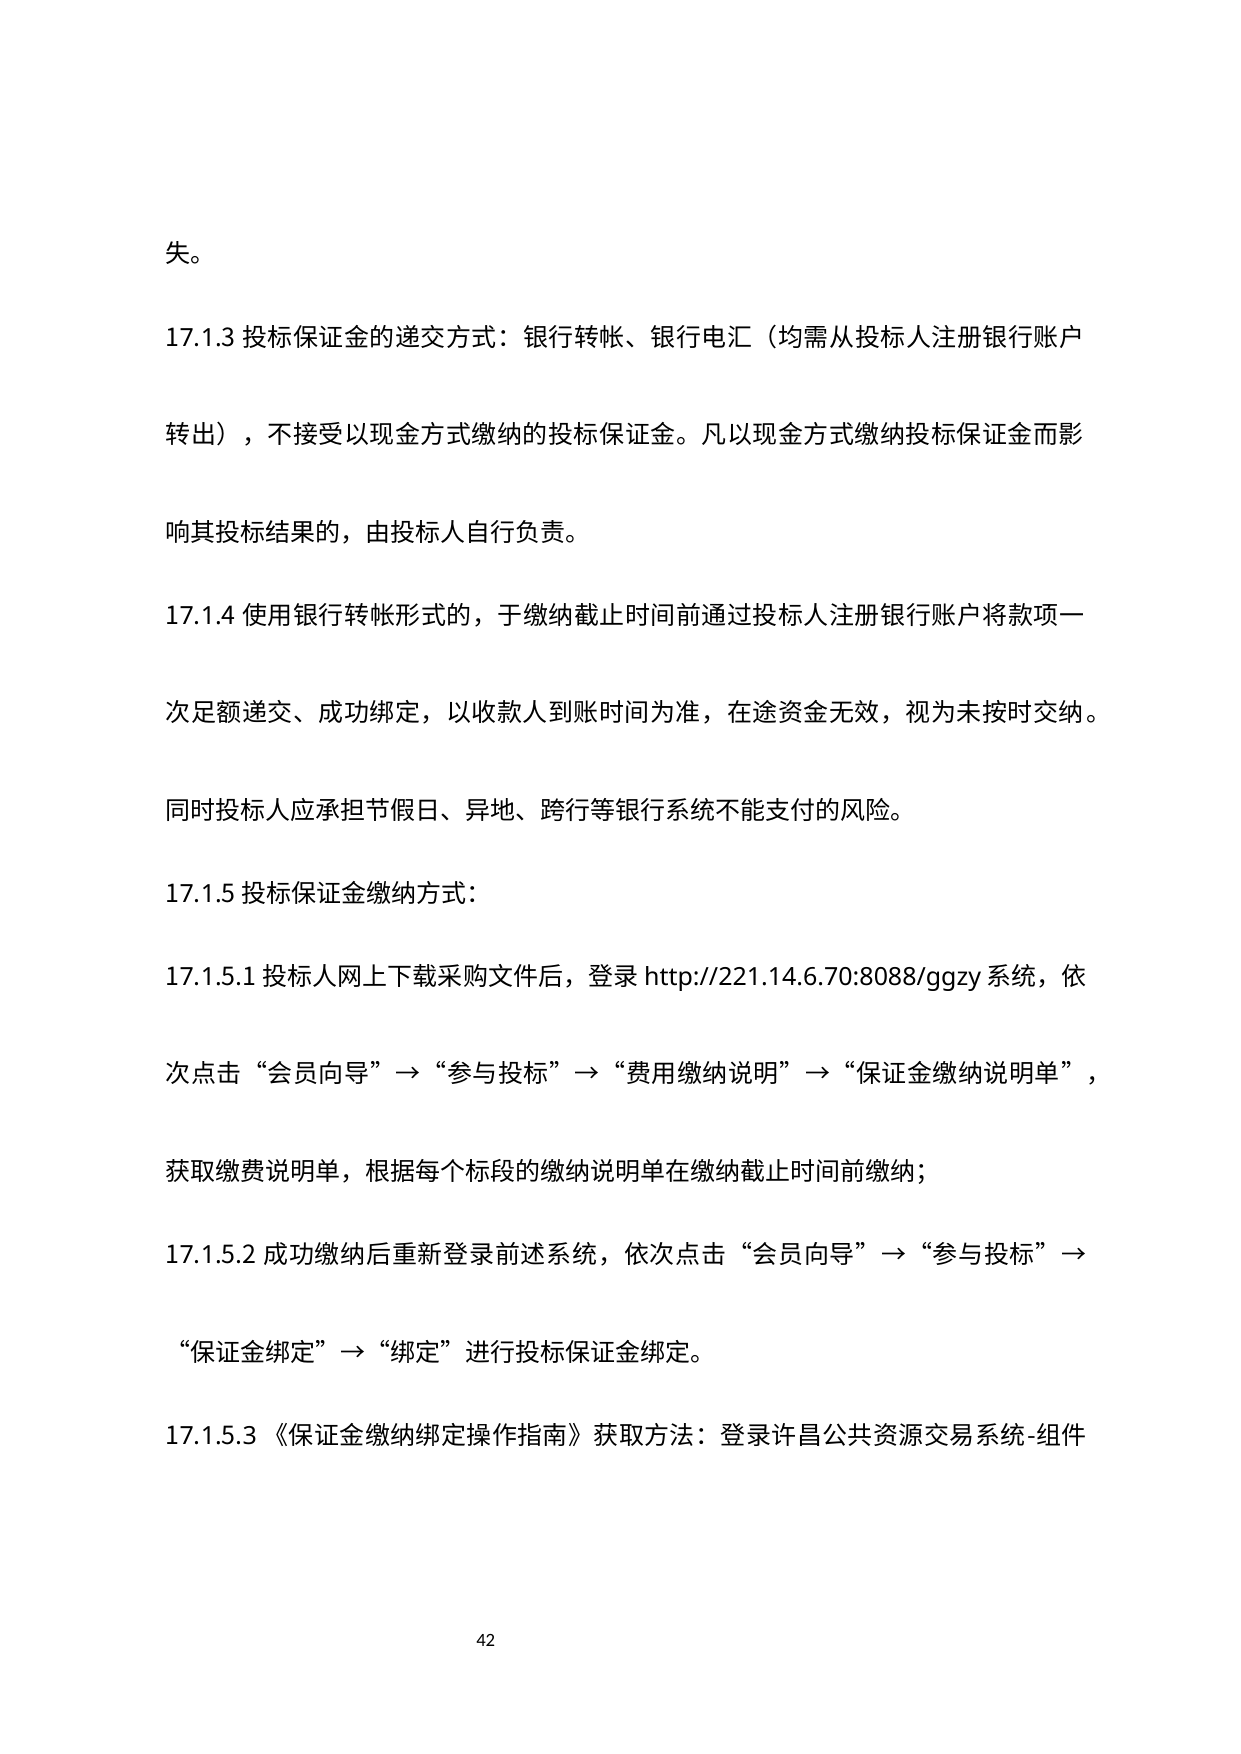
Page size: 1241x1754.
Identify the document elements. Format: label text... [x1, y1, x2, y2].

text 17.1.5.2 成功缴纳后重新登录前述系统，依次点击“会员向导”→“参与投标”→“保证金绑定”→“绑定”进行投标保证金绑定。 [165, 1220, 1087, 1383]
text 17.1.3 投标保证金的递交方式：银行转帐、银行电汇（均需从投标人注册银行账户转出），不接受以现金方式缴纳的投标保证金。凡以现金方式缴纳投标保证金而影响其投标结果的，由投标人自行负责。 [165, 303, 1087, 563]
text 17.1.4 使用银行转帐形式的，于缴纳截止时间前通过投标人注册银行账户将款项一次足额递交、成功绑定，以收款人到账时间为准，在途资金无效，视为未按时交纳。同时投标人应承担节假日、异地、跨行等银行系统不能支付的风险。 [165, 581, 1087, 841]
text 17.1.5.1 投标人网上下载采购文件后，登录http://221.14.6.70:8088/ggzy系统，依次点击“会员向导”→“参与投标”→“费用缴纳说明”→“保证金缴纳说明单”，获取缴费说明单，根据每个标段的缴纳说明单在缴纳截止时间前缴纳； [165, 942, 1087, 1202]
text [165, 1401, 1087, 1466]
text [165, 219, 1087, 284]
text 17.1.5 投标保证金缴纳方式： [165, 859, 1087, 924]
